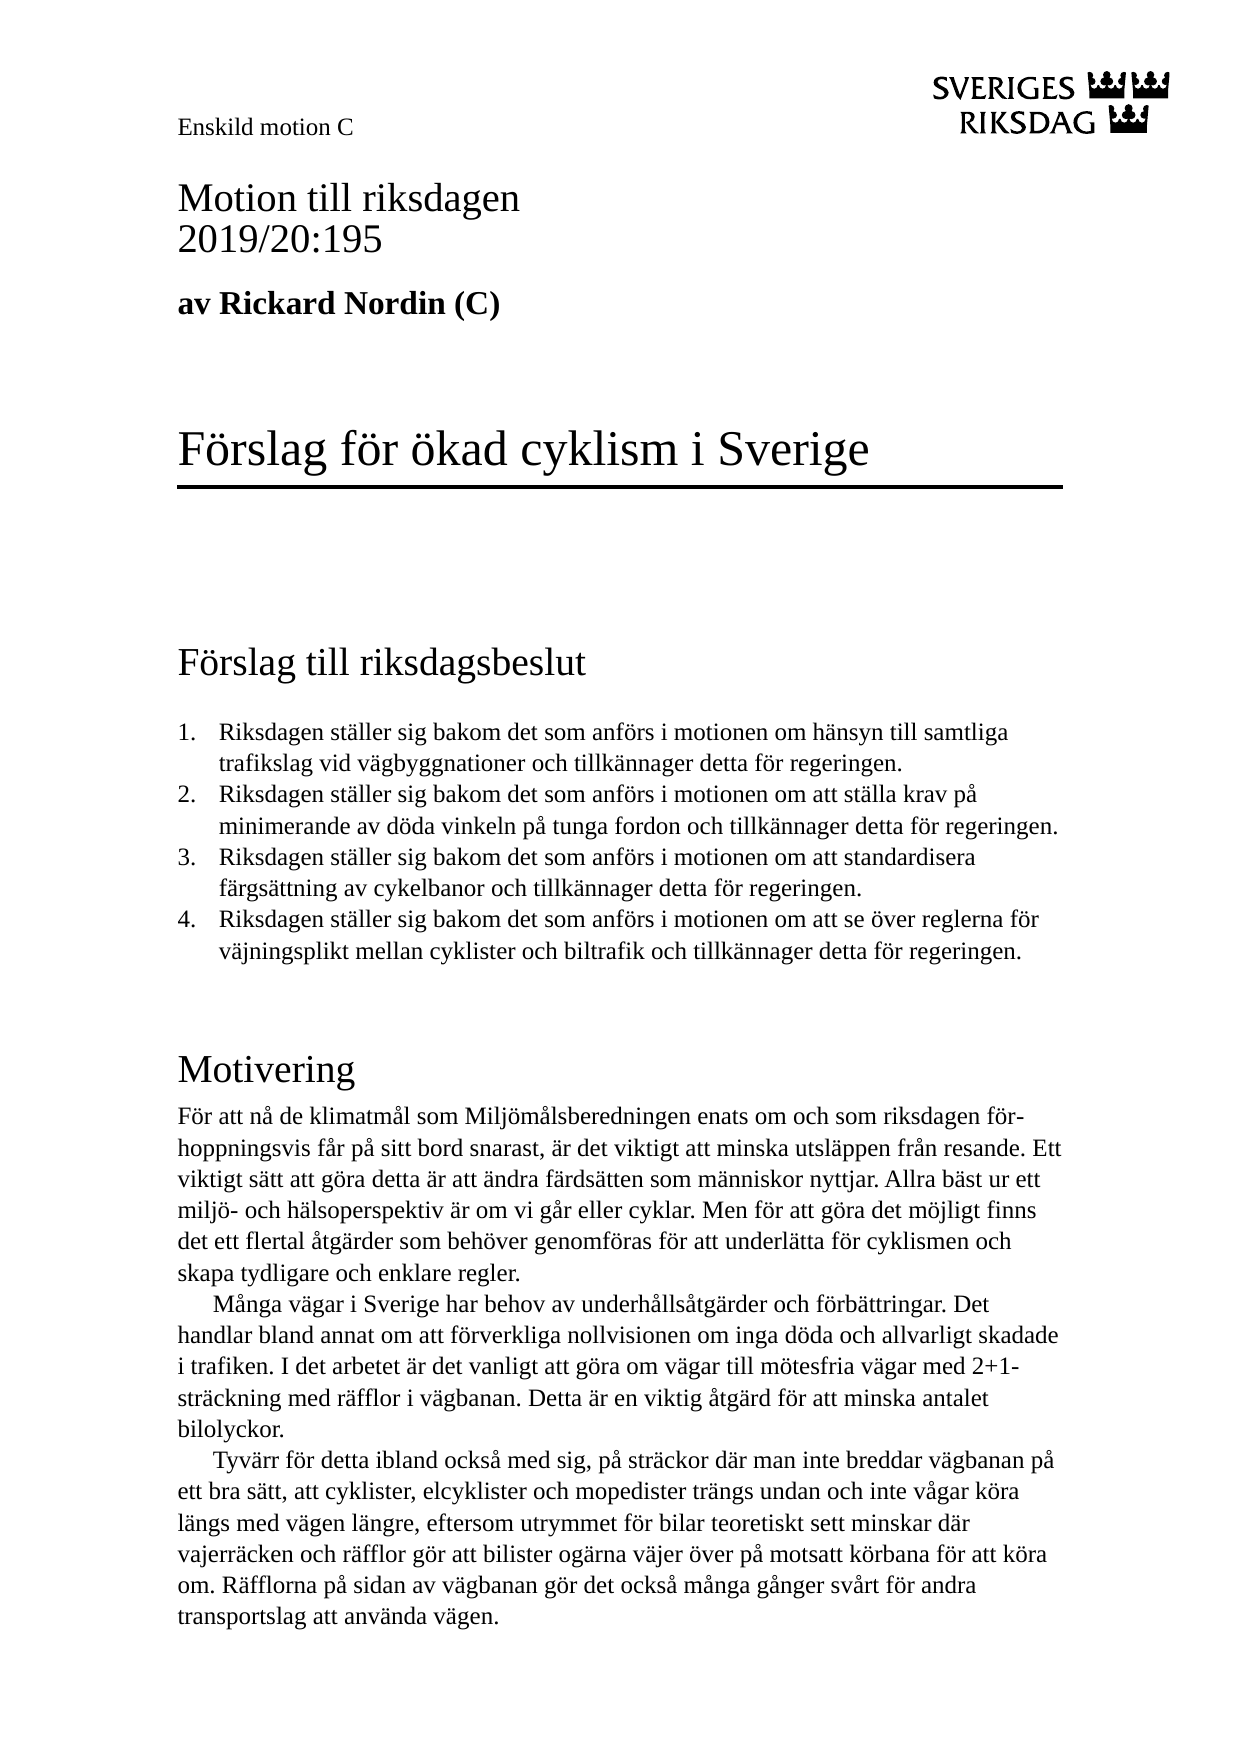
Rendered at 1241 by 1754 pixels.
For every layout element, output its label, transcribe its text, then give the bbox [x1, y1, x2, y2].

text Många vägar i Sverige har behov av underhållsåtgärder och förbättringar. Det handlar bland annat om att förverkliga nollvisionen om inga döda och allvarligt skadade i trafiken. I det arbetet är det vanligt att göra om vägar till mötesfria vägar med 2+1-sträckning med räfflor i vägbanan. Detta är en viktig åtgärd för att minska antalet bilolyckor. [177, 1286, 1063, 1443]
text För att nå de klimatmål som Miljömålsberedningen enats om och som riksdagen förhoppningsvis får på sitt bord snarast, är det viktigt att minska utsläppen från resande. Ett viktigt sätt att göra detta är att ändra färdsätten som människor nyttjar. Allra bäst ur ett miljö- och hälsoperspektiv är om vi går eller cyklar. Men för att göra det möjligt finns det ett flertal åtgärder som behöver genomföras för att underlätta för cyklismen och skapa tydligare och enklare regler. [177, 1099, 1063, 1286]
text Tyvärr för detta ibland också med sig, på sträckor där man inte breddar vägbanan på ett bra sätt, att cyklister, elcyklister och mopedister trängs undan och inte vågar köra längs med vägen längre, eftersom utrymmet för bilar teoretiskt sett minskar där vajerräcken och räfflor gör att bilister ogärna väjer över på motsatt körbana för att köra om. Räfflorna på sidan av vägbanan gör det också många gånger svårt för andra transportslag att använda vägen. [177, 1443, 1063, 1630]
